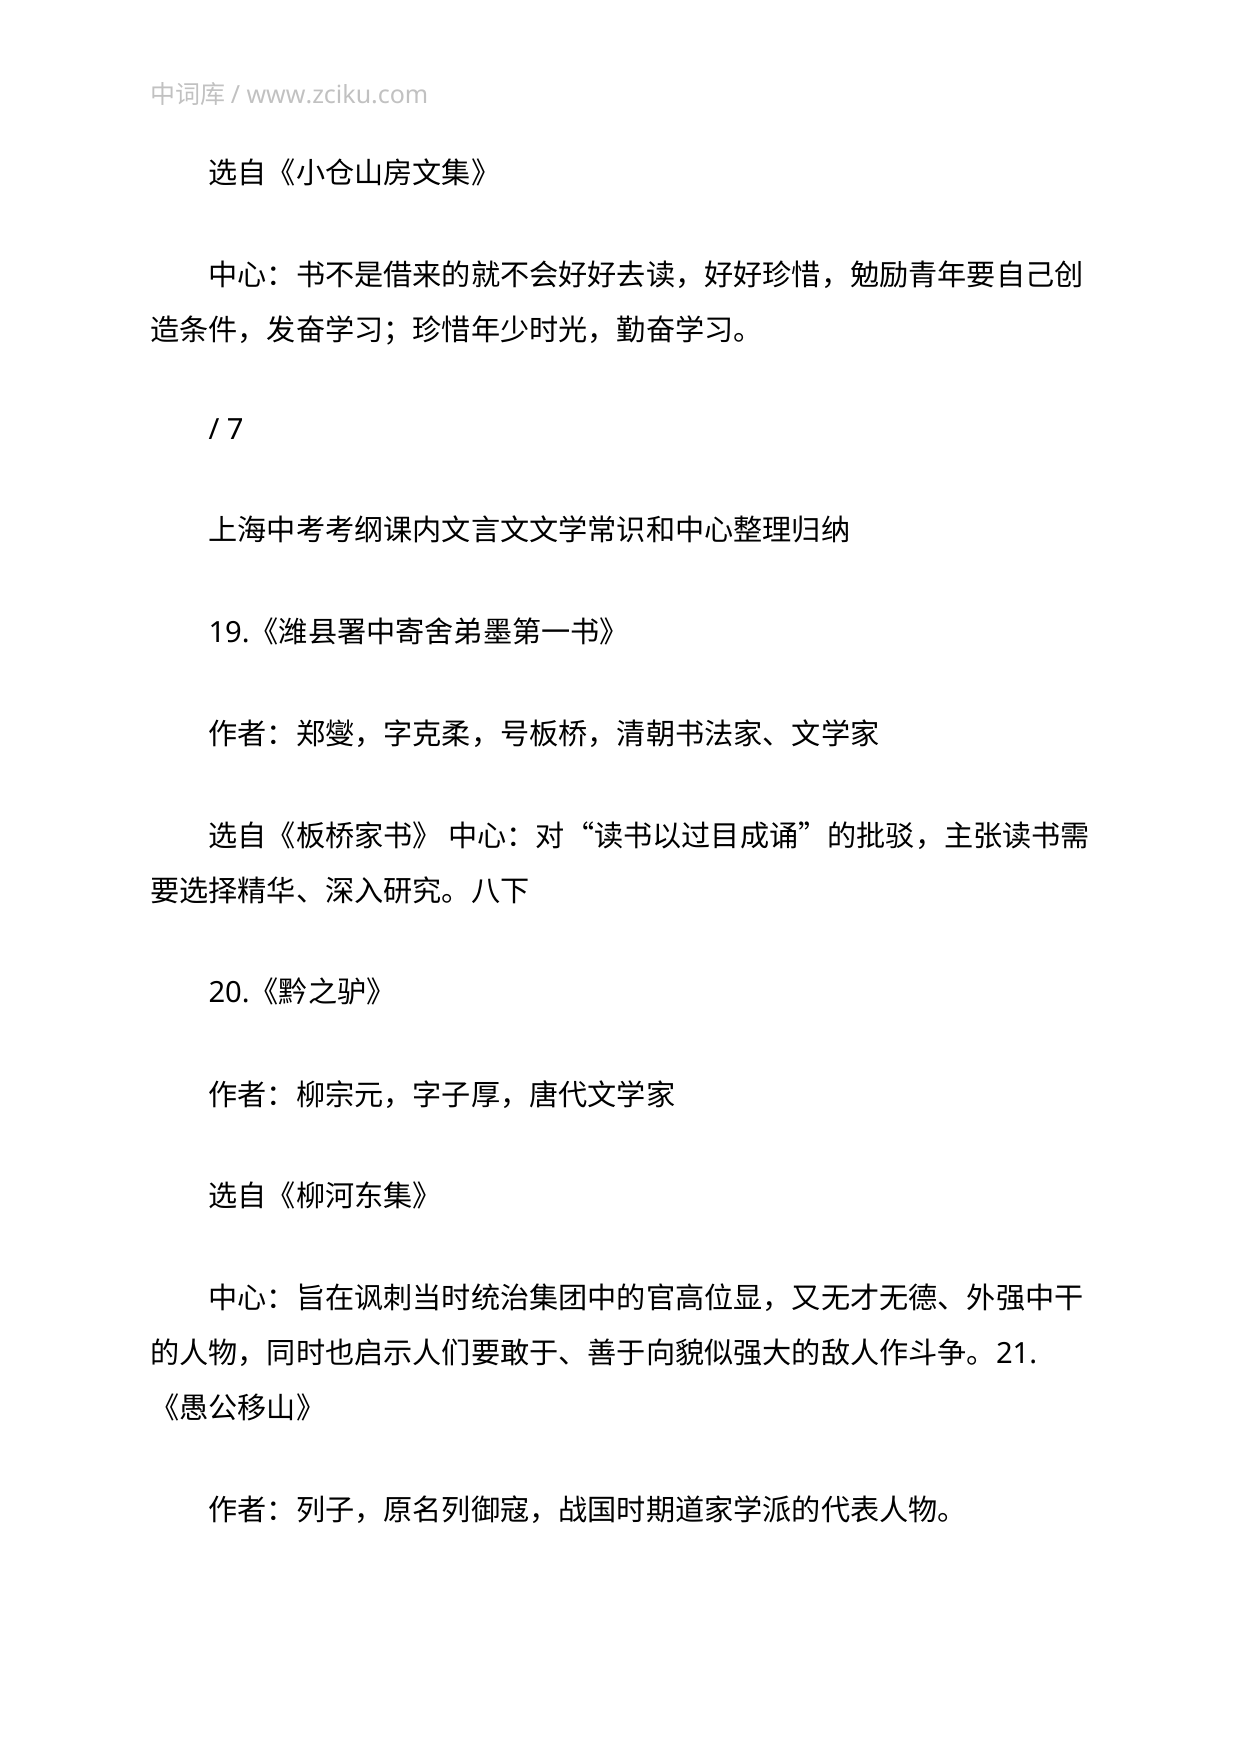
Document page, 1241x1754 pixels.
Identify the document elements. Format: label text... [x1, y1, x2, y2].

text 选自《板桥家书》 中心：对“读书以过目成诵”的批驳，主张读书需要选择精华、深入研究。八下 [150, 812, 1090, 909]
text 中心：旨在讽刺当时统治集团中的官高位显，又无才无德、外强中干的人物，同时也启示人们要敢于、善于向貌似强大的敌人作斗争。21.《愚公移山》 [150, 1274, 1090, 1427]
text 选自《柳河东集》 [150, 1173, 1090, 1215]
text 作者：郑燮，字克柔，号板桥，清朝书法家、文学家 [150, 711, 1090, 753]
text 作者：柳宗元，字子厚，唐代文学家 [150, 1071, 1090, 1113]
text 19.《潍县署中寄舍弟墨第一书》 [150, 609, 1090, 651]
text 20.《黔之驴》 [150, 969, 1090, 1011]
text 作者：列子，原名列御寇，战国时期道家学派的代表人物。 [150, 1486, 1090, 1528]
text 中心：书不是借来的就不会好好去读，好好珍惜，勉励青年要自己创造条件，发奋学习；珍惜年少时光，勤奋学习。 [150, 252, 1090, 349]
text / 7 [150, 408, 1090, 448]
text 上海中考考纲课内文言文文学常识和中心整理归纳 [150, 507, 1090, 549]
text 选自《小仓山房文集》 [150, 150, 1090, 192]
